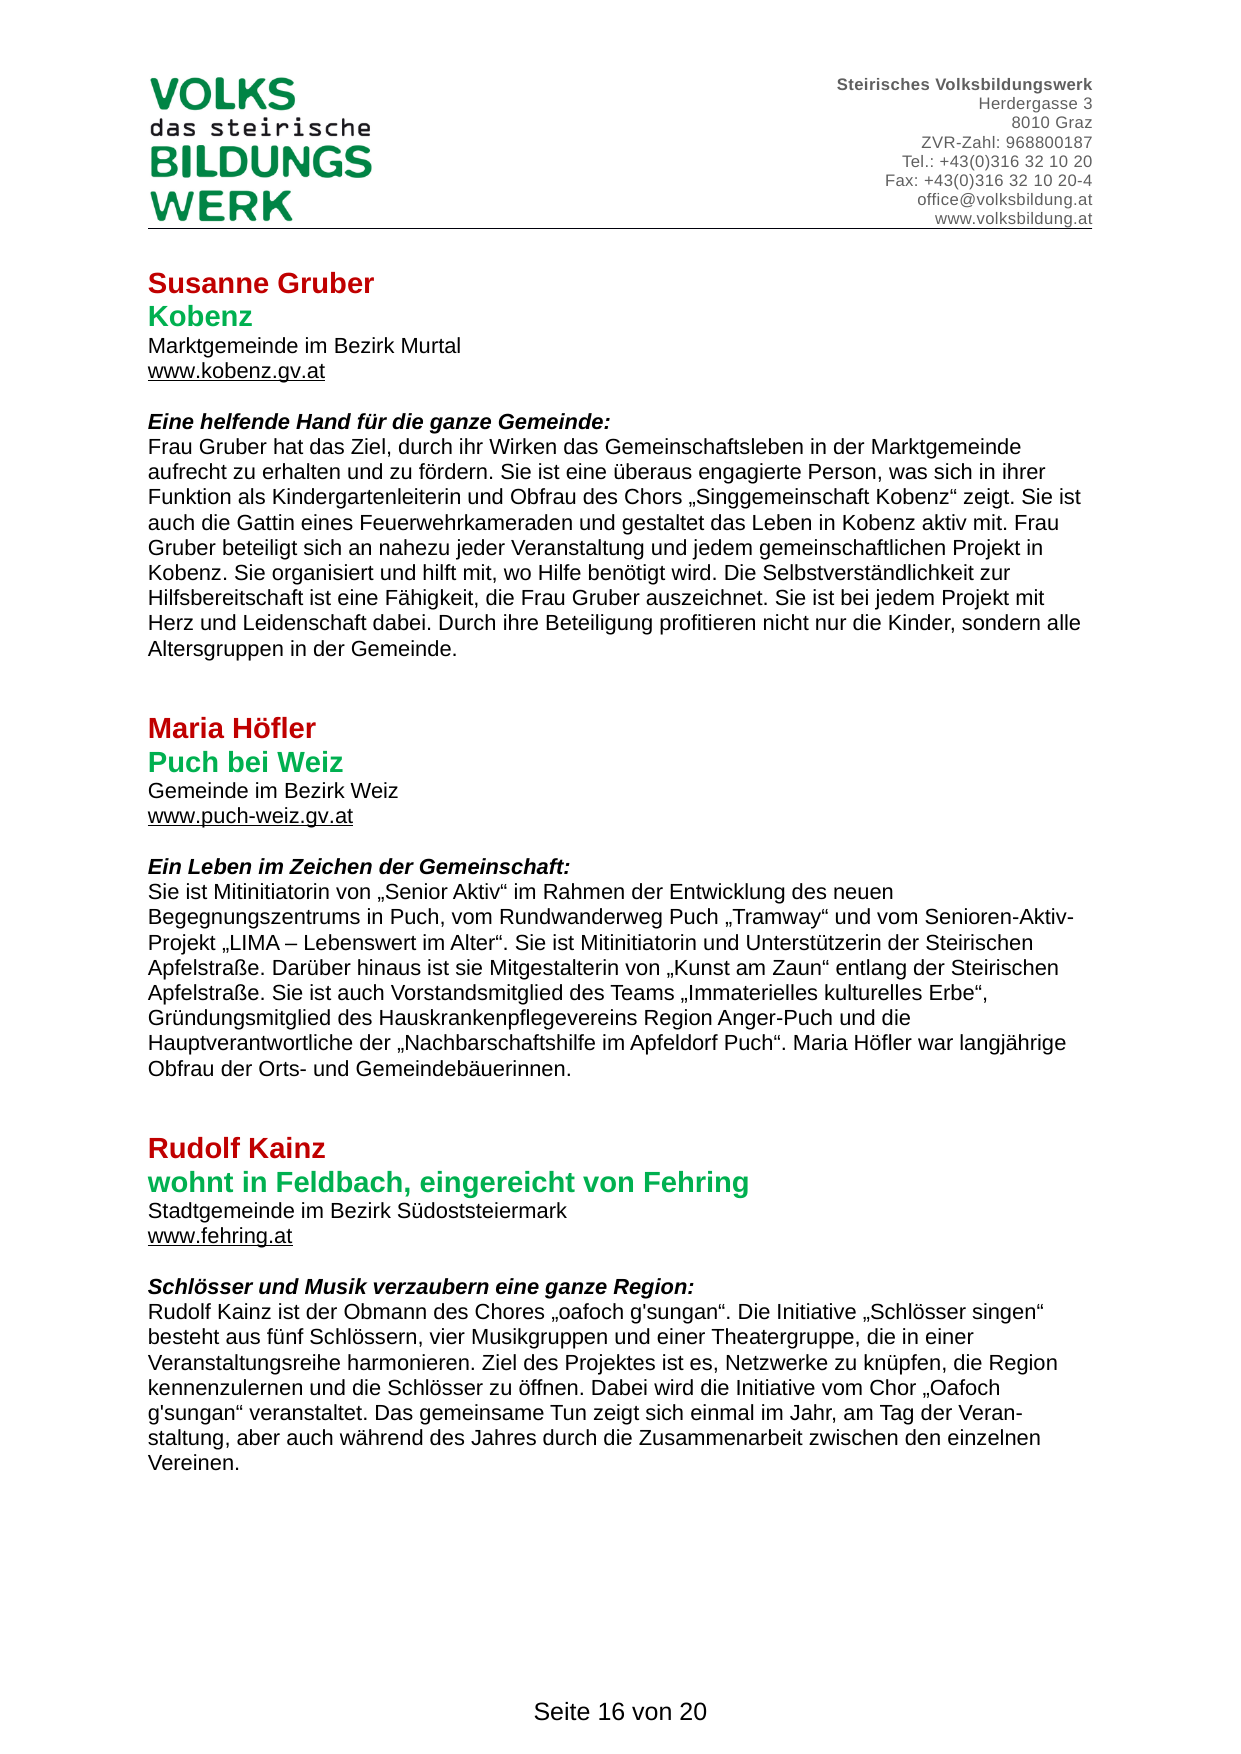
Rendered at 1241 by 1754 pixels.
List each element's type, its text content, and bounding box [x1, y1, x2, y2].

text www.kobenz.gv.at [148, 358, 1092, 383]
text www.fehring.at [148, 1223, 1092, 1248]
text Eine helfende Hand für die ganze Gemeinde: [148, 408, 1092, 434]
text Ein Leben im Zeichen der Gemeinschaft: [148, 854, 1092, 879]
text Marktgemeinde im Bezirk Murtal [148, 333, 1092, 358]
picture [147, 75, 373, 224]
text wohnt in Feldbach, eingereicht von Fehring [148, 1164, 1092, 1198]
text Puch bei Weiz [148, 744, 1092, 778]
text Rudolf Kainz ist der Obmann des Chores „oafoch g'sungan“. Die Initiative „Schlösser singen“ besteht aus fünf Schlössern, vier Musikgruppen und einer Theatergruppe, die in einer Veranstaltungsreihe harmonieren. Ziel des Projektes ist es, Netzwerke zu knüpfen, die Region kennenzulernen und die Schlösser zu öffnen. Dabei wird die Initiative vom Chor „Oafoch g'sungan“ veranstaltet. Das gemeinsame Tun zeigt sich einmal im Jahr, am Tag der Veran-staltung, aber auch während des Jahres durch die Zusammenarbeit zwischen den einzelnen Vereinen. [148, 1299, 1092, 1475]
text Sie ist Mitinitiatorin von „Senior Aktiv“ im Rahmen der Entwicklung des neuen Begegnungszentrums in Puch, vom Rundwanderweg Puch „Tramway“ und vom Senioren-Aktiv-Projekt „LIMA – Lebenswert im Alter“. Sie ist Mitinitiatorin und Unterstützerin der Steirischen Apfelstraße. Darüber hinaus ist sie Mitgestalterin von „Kunst am Zaun“ entlang der Steirischen Apfelstraße. Sie ist auch Vorstandsmitglied des Teams „Immaterielles kulturelles Erbe“, Gründungsmitglied des Hauskrankenpflegevereins Region Anger-Puch und die Hauptverantwortliche der „Nachbarschaftshilfe im Apfeldorf Puch“. Maria Höfler war langjährige Obfrau der Orts- und Gemeindebäuerinnen. [148, 879, 1092, 1081]
text Susanne Gruber [148, 266, 1092, 299]
text Rudolf Kainz [148, 1131, 1092, 1164]
text Stadtgemeinde im Bezirk Südoststeiermark [148, 1198, 1092, 1223]
text www.puch-weiz.gv.at [148, 803, 1092, 828]
text Maria Höfler [148, 711, 1092, 744]
text Kobenz [148, 299, 1092, 333]
text Frau Gruber hat das Ziel, durch ihr Wirken das Gemeinschaftsleben in der Marktgemeinde aufrecht zu erhalten und zu fördern. Sie ist eine überaus engagierte Person, was sich in ihrer Funktion als Kindergartenleiterin und Obfrau des Chors „Singgemeinschaft Kobenz“ zeigt. Sie ist auch die Gattin eines Feuerwehrkameraden und gestaltet das Leben in Kobenz aktiv mit. Frau Gruber beteiligt sich an nahezu jeder Veranstaltung und jedem gemeinschaftlichen Projekt in Kobenz. Sie organisiert und hilft mit, wo Hilfe benötigt wird. Die Selbstverständlichkeit zur Hilfsbereitschaft ist eine Fähigkeit, die Frau Gruber auszeichnet. Sie ist bei jedem Projekt mit Herz und Leidenschaft dabei. Durch ihre Beteiligung profitieren nicht nur die Kinder, sondern alle Altersgruppen in der Gemeinde. [148, 434, 1092, 661]
text Gemeinde im Bezirk Weiz [148, 778, 1092, 803]
text Schlösser und Musik verzaubern eine ganze Region: [148, 1274, 1092, 1299]
